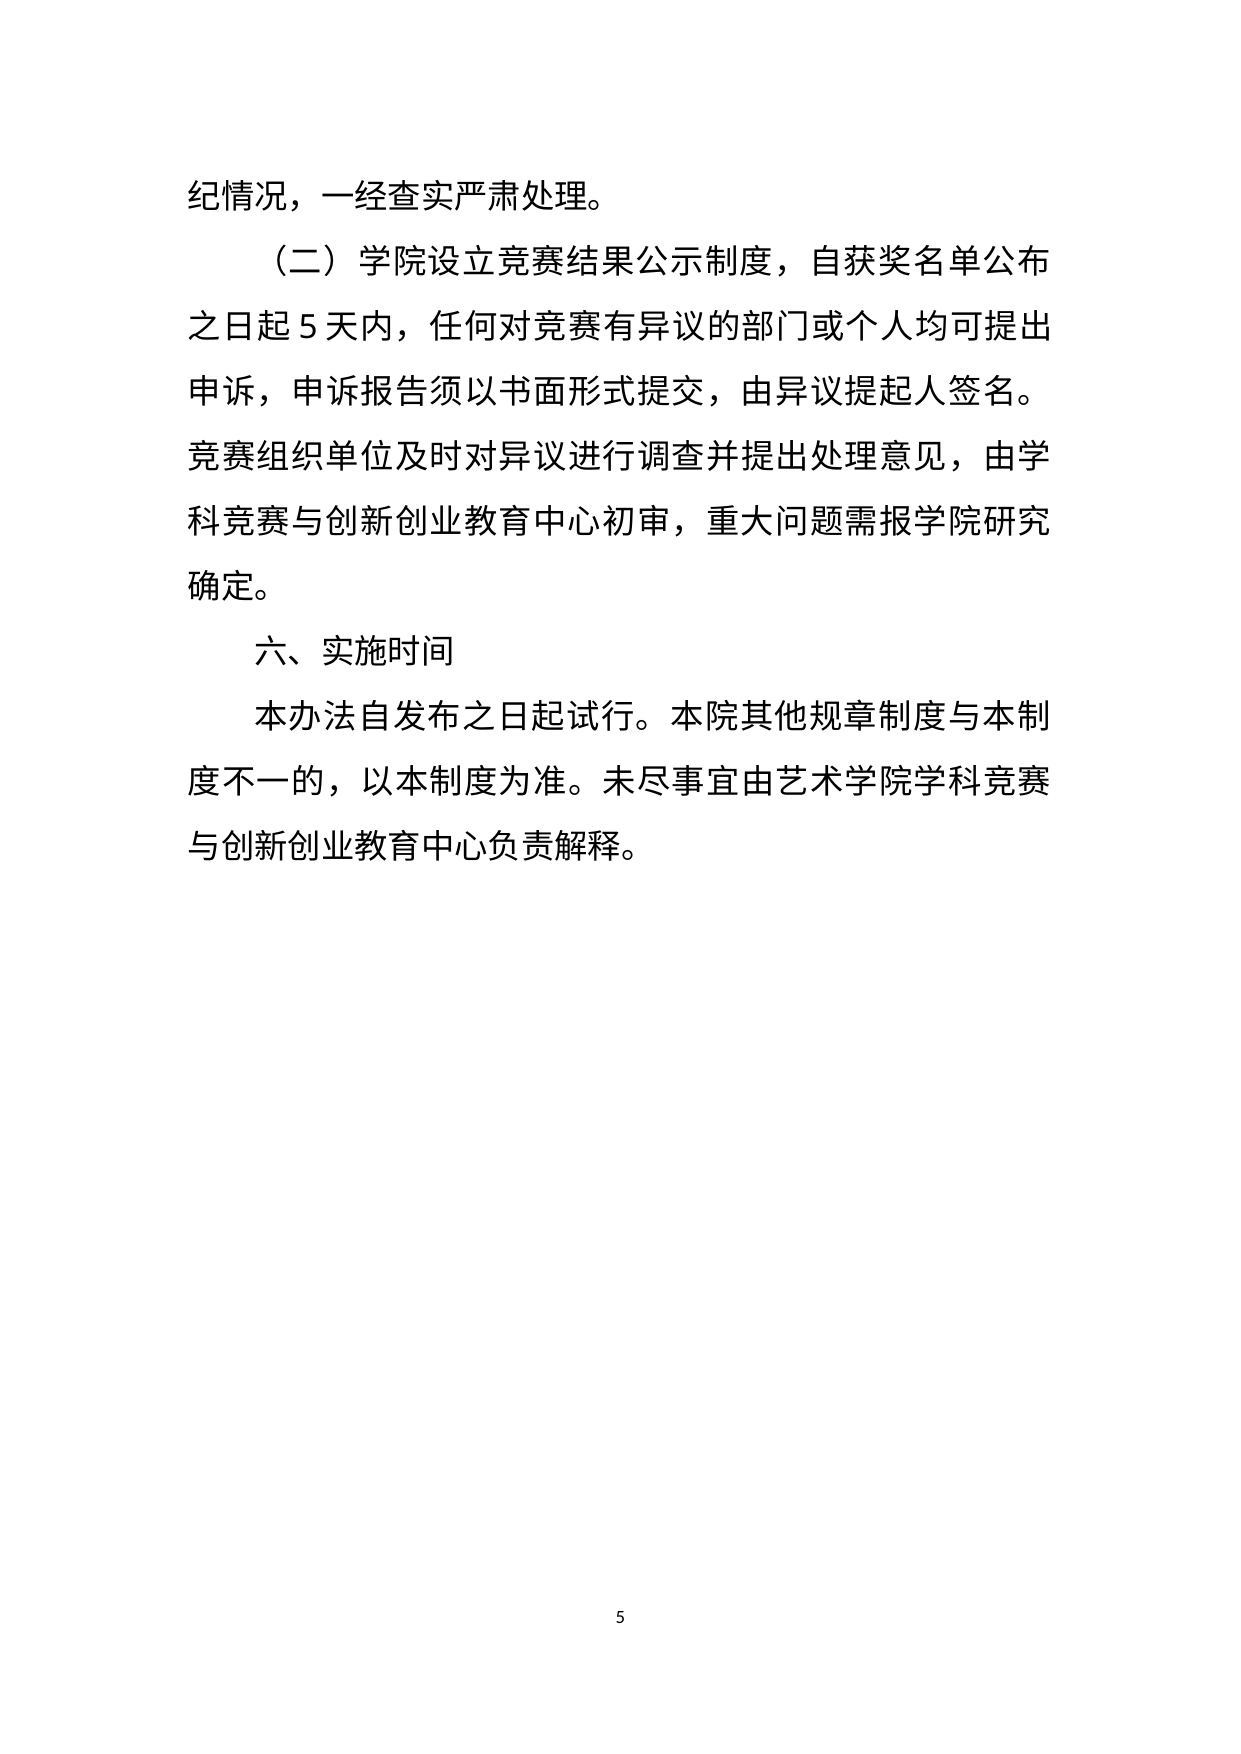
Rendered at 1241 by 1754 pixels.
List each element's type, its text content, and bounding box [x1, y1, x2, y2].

text （二）学院设立竞赛结果公示制度，自获奖名单公布之日起5天内，任何对竞赛有异议的部门或个人均可提出申诉，申诉报告须以书面形式提交，由异议提起人签名。竞赛组织单位及时对异议进行调查并提出处理意见，由学科竞赛与创新创业教育中心初审，重大问题需报学院研究确定。 [187, 227, 1053, 617]
text 本办法自发布之日起试行。本院其他规章制度与本制度不一的，以本制度为准。未尽事宜由艺术学院学科竞赛与创新创业教育中心负责解释。 [187, 682, 1053, 877]
text 六、实施时间 [187, 617, 1053, 682]
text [187, 162, 1053, 227]
